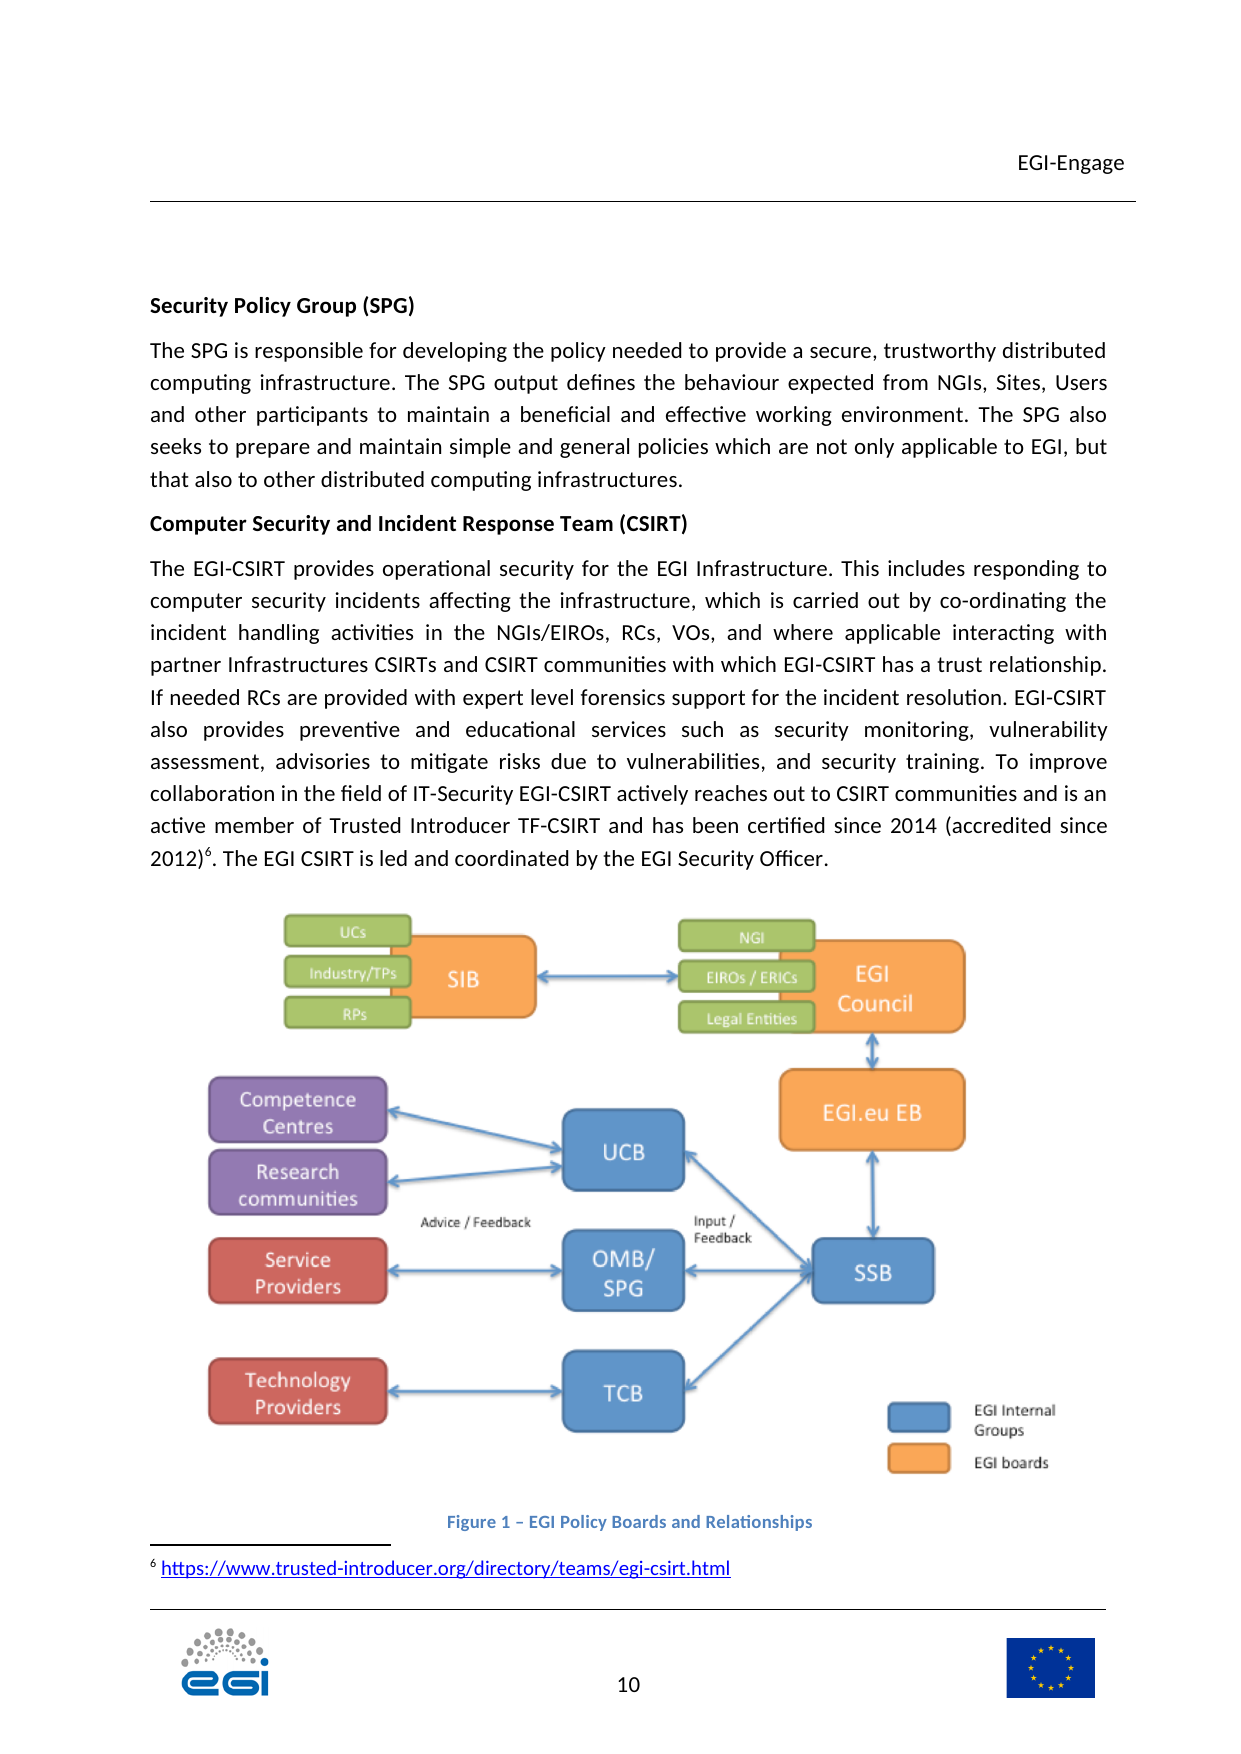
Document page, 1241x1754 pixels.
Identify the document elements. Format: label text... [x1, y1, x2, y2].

picture [189, 888, 1071, 1494]
text The SPG is responsible for developing the policy needed to provide a secure, trustworthy distributed computing infrastructure. The SPG output defines the behaviour expected from NGIs, Sites, Users and other participants to maintain a beneficial and effective working environment. The SPG also seeks to prepare and maintain simple and general policies which are not only applicable to EGI, but that also to other distributed computing infrastructures. [150, 336, 1110, 493]
text Computer Security and Incident Response Team (CSIRT) [150, 509, 1110, 537]
text Figure 1 – EGI Policy Boards and Relationships [150, 1510, 1110, 1533]
picture [1006, 1638, 1095, 1698]
text Security Policy Group (SPG) [150, 291, 1110, 319]
picture [161, 1627, 287, 1698]
text The EGI-CSIRT provides operational security for the EGI Infrastructure. This includes responding to computer security incidents affecting the infrastructure, which is carried out by co-ordinating the incident handling activities in the NGIs/EIROs, RCs, VOs, and where applicable interacting with partner Infrastructures CSIRTs and CSIRT communities with which EGI-CSIRT has a trust relationship. If needed RCs are provided with expert level forensics support for the incident resolution. EGI-CSIRT also provides preventive and educational services such as security monitoring, vulnerability assessment, advisories to mitigate risks due to vulnerabilities, and security training. To improve collaboration in the field of IT-Security EGI-CSIRT actively reaches out to CSIRT communities and is an active member of Trusted Introducer TF-CSIRT and has been certified since 2014 (accredited since 2012). The EGI CSIRT is led and coordinated by the EGI Security Officer. [150, 554, 1110, 872]
